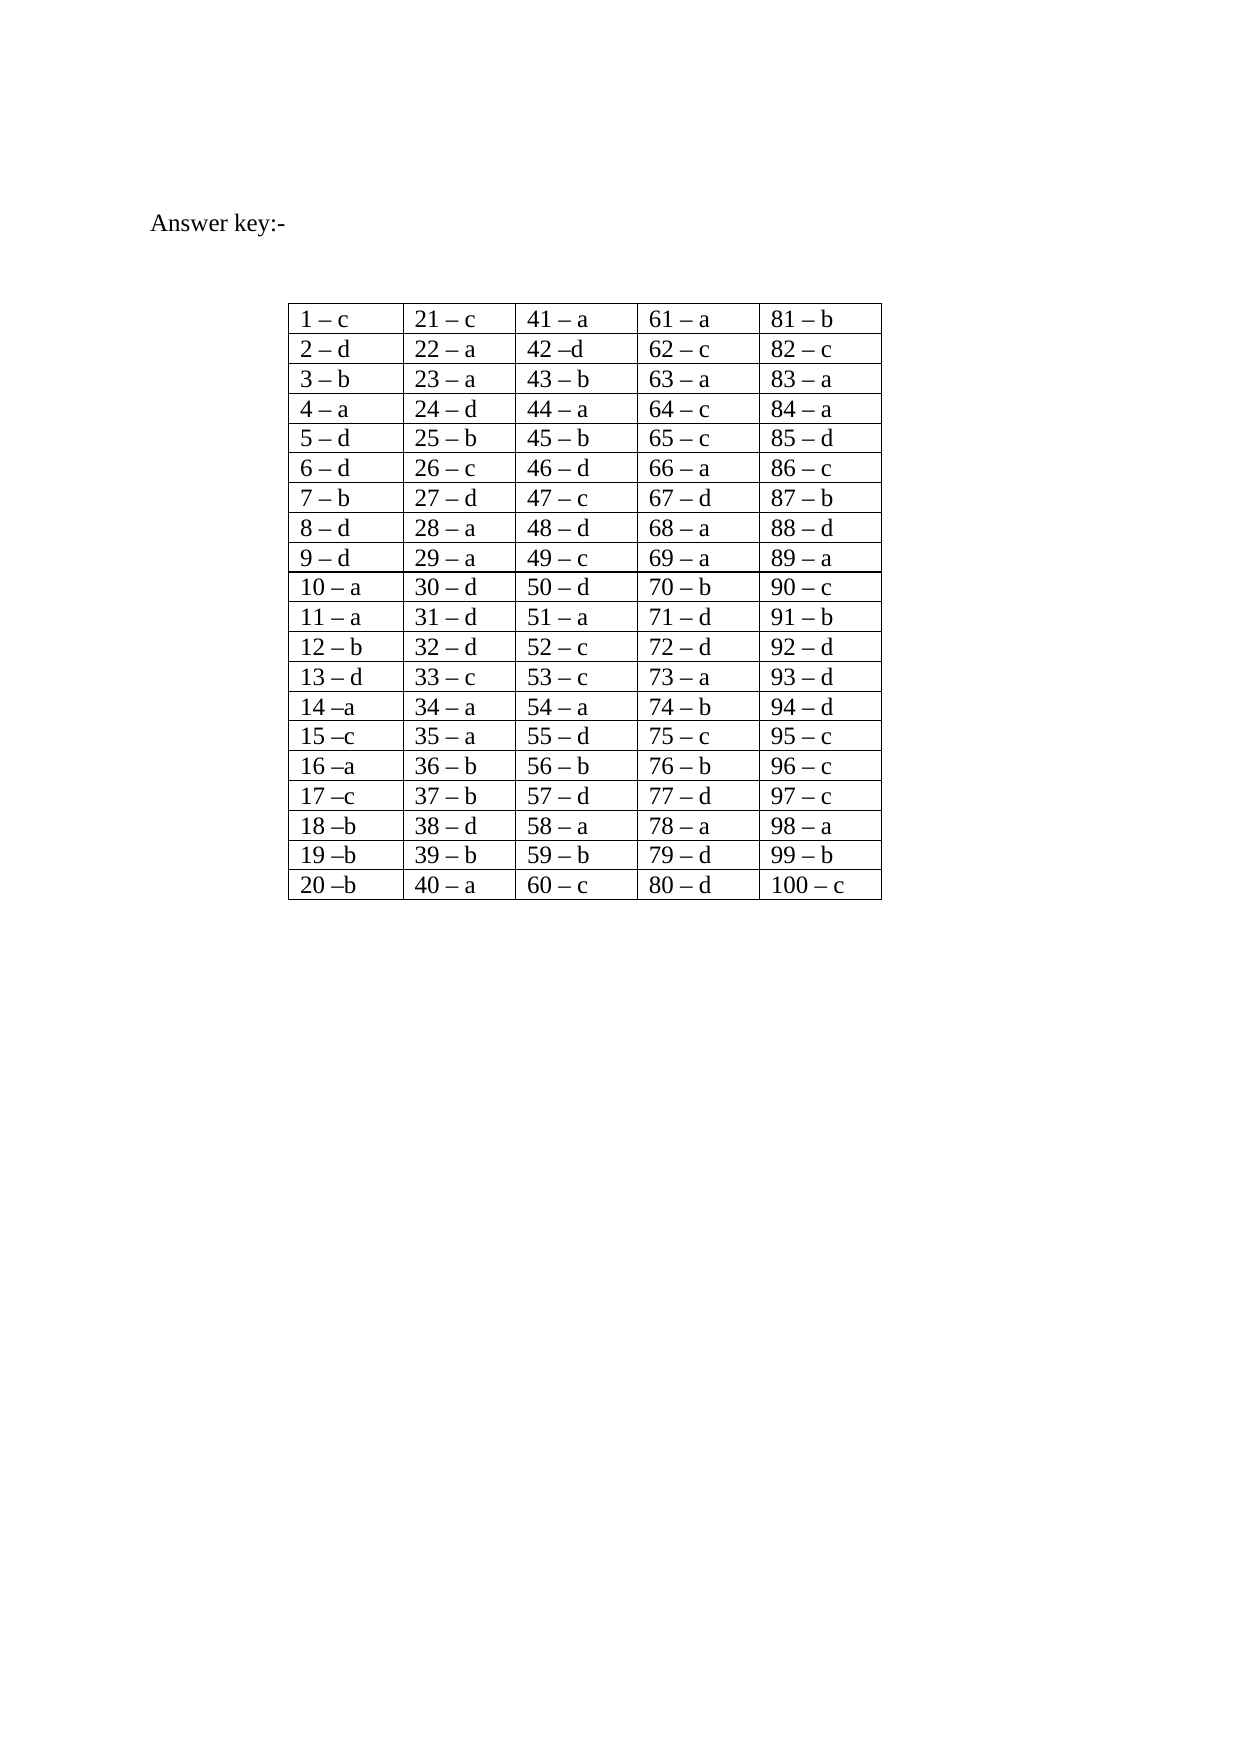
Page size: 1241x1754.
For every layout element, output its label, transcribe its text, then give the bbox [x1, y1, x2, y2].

table_cell 57 – d [516, 781, 637, 810]
table_cell 89 – a [760, 543, 881, 571]
table_cell 71 – d [638, 602, 759, 631]
table_cell 78 – a [638, 811, 759, 839]
table_header 1 – c [289, 304, 403, 333]
table_cell 32 – d [404, 632, 515, 661]
table_cell 26 – c [404, 453, 515, 482]
table_cell 64 – c [638, 394, 759, 422]
table_cell 87 – b [760, 483, 881, 512]
table_header 61 – a [638, 304, 759, 333]
table_cell 48 – d [516, 513, 637, 542]
table_cell 83 – a [760, 364, 881, 393]
table_cell 96 – c [760, 751, 881, 780]
table_cell 25 – b [404, 424, 515, 452]
table_cell 88 – d [760, 513, 881, 542]
table_cell 45 – b [516, 424, 637, 452]
table_cell 38 – d [404, 811, 515, 839]
table_cell 23 – a [404, 364, 515, 393]
table_cell 11 – a [289, 602, 403, 631]
table_cell 62 – c [638, 334, 759, 363]
table_cell 67 – d [638, 483, 759, 512]
table_cell 54 – a [516, 692, 637, 720]
table_cell 34 – a [404, 692, 515, 720]
table_cell 28 – a [404, 513, 515, 542]
table_cell 18 –b [289, 811, 403, 839]
table_cell 52 – c [516, 632, 637, 661]
table_cell 97 – c [760, 781, 881, 810]
table_cell 91 – b [760, 602, 881, 631]
table_cell 94 – d [760, 692, 881, 720]
table_cell 74 – b [638, 692, 759, 720]
table_cell 69 – a [638, 543, 759, 571]
table_cell 100 – c [760, 870, 881, 899]
table_cell 42 –d [516, 334, 637, 363]
table_cell 51 – a [516, 602, 637, 631]
table_cell 33 – c [404, 662, 515, 691]
table_cell 60 – c [516, 870, 637, 899]
table_cell 58 – a [516, 811, 637, 839]
table_cell 49 – c [516, 543, 637, 571]
table_cell 63 – a [638, 364, 759, 393]
table_cell 98 – a [760, 811, 881, 839]
table_cell 66 – a [638, 453, 759, 482]
table_cell 99 – b [760, 841, 881, 869]
table_cell 85 – d [760, 424, 881, 452]
table_cell 4 – a [289, 394, 403, 422]
table_cell 15 –c [289, 721, 403, 750]
table_cell 76 – b [638, 751, 759, 780]
table_cell 22 – a [404, 334, 515, 363]
table_cell 39 – b [404, 841, 515, 869]
table_cell 8 – d [289, 513, 403, 542]
table_cell 80 – d [638, 870, 759, 899]
table_cell 44 – a [516, 394, 637, 422]
table_cell 17 –c [289, 781, 403, 810]
table_cell 9 – d [289, 543, 403, 571]
table_cell 56 – b [516, 751, 637, 780]
table_cell 55 – d [516, 721, 637, 750]
table_cell 5 – d [289, 424, 403, 452]
table_cell 46 – d [516, 453, 637, 482]
table_cell 30 – d [404, 573, 515, 601]
table_cell 53 – c [516, 662, 637, 691]
table_cell 47 – c [516, 483, 637, 512]
table_cell 40 – a [404, 870, 515, 899]
table_cell 35 – a [404, 721, 515, 750]
text Answer key:- [150, 208, 1090, 237]
table_cell 70 – b [638, 573, 759, 601]
table_cell 90 – c [760, 573, 881, 601]
table_cell 3 – b [289, 364, 403, 393]
table_cell 29 – a [404, 543, 515, 571]
table_cell 86 – c [760, 453, 881, 482]
table_cell 12 – b [289, 632, 403, 661]
table_cell 72 – d [638, 632, 759, 661]
table_cell 20 –b [289, 870, 403, 899]
table_header 21 – c [404, 304, 515, 333]
table_cell 27 – d [404, 483, 515, 512]
table_cell 6 – d [289, 453, 403, 482]
table_cell 16 –a [289, 751, 403, 780]
table_cell 37 – b [404, 781, 515, 810]
table_cell 68 – a [638, 513, 759, 542]
table_cell 79 – d [638, 841, 759, 869]
table_cell 93 – d [760, 662, 881, 691]
table_cell 77 – d [638, 781, 759, 810]
table_cell 43 – b [516, 364, 637, 393]
table_cell 95 – c [760, 721, 881, 750]
table_cell 36 – b [404, 751, 515, 780]
table_cell 14 –a [289, 692, 403, 720]
table_cell 59 – b [516, 841, 637, 869]
table_cell 65 – c [638, 424, 759, 452]
table_cell 75 – c [638, 721, 759, 750]
table_cell 73 – a [638, 662, 759, 691]
table_cell 50 – d [516, 573, 637, 601]
table_cell 82 – c [760, 334, 881, 363]
table_cell 13 – d [289, 662, 403, 691]
table_cell 31 – d [404, 602, 515, 631]
table_header 81 – b [760, 304, 881, 333]
table_header 41 – a [516, 304, 637, 333]
table_cell 92 – d [760, 632, 881, 661]
table_cell 7 – b [289, 483, 403, 512]
table_cell 10 – a [289, 573, 403, 601]
table_cell 84 – a [760, 394, 881, 422]
table_cell 24 – d [404, 394, 515, 422]
table_cell 19 –b [289, 841, 403, 869]
table_cell 2 – d [289, 334, 403, 363]
